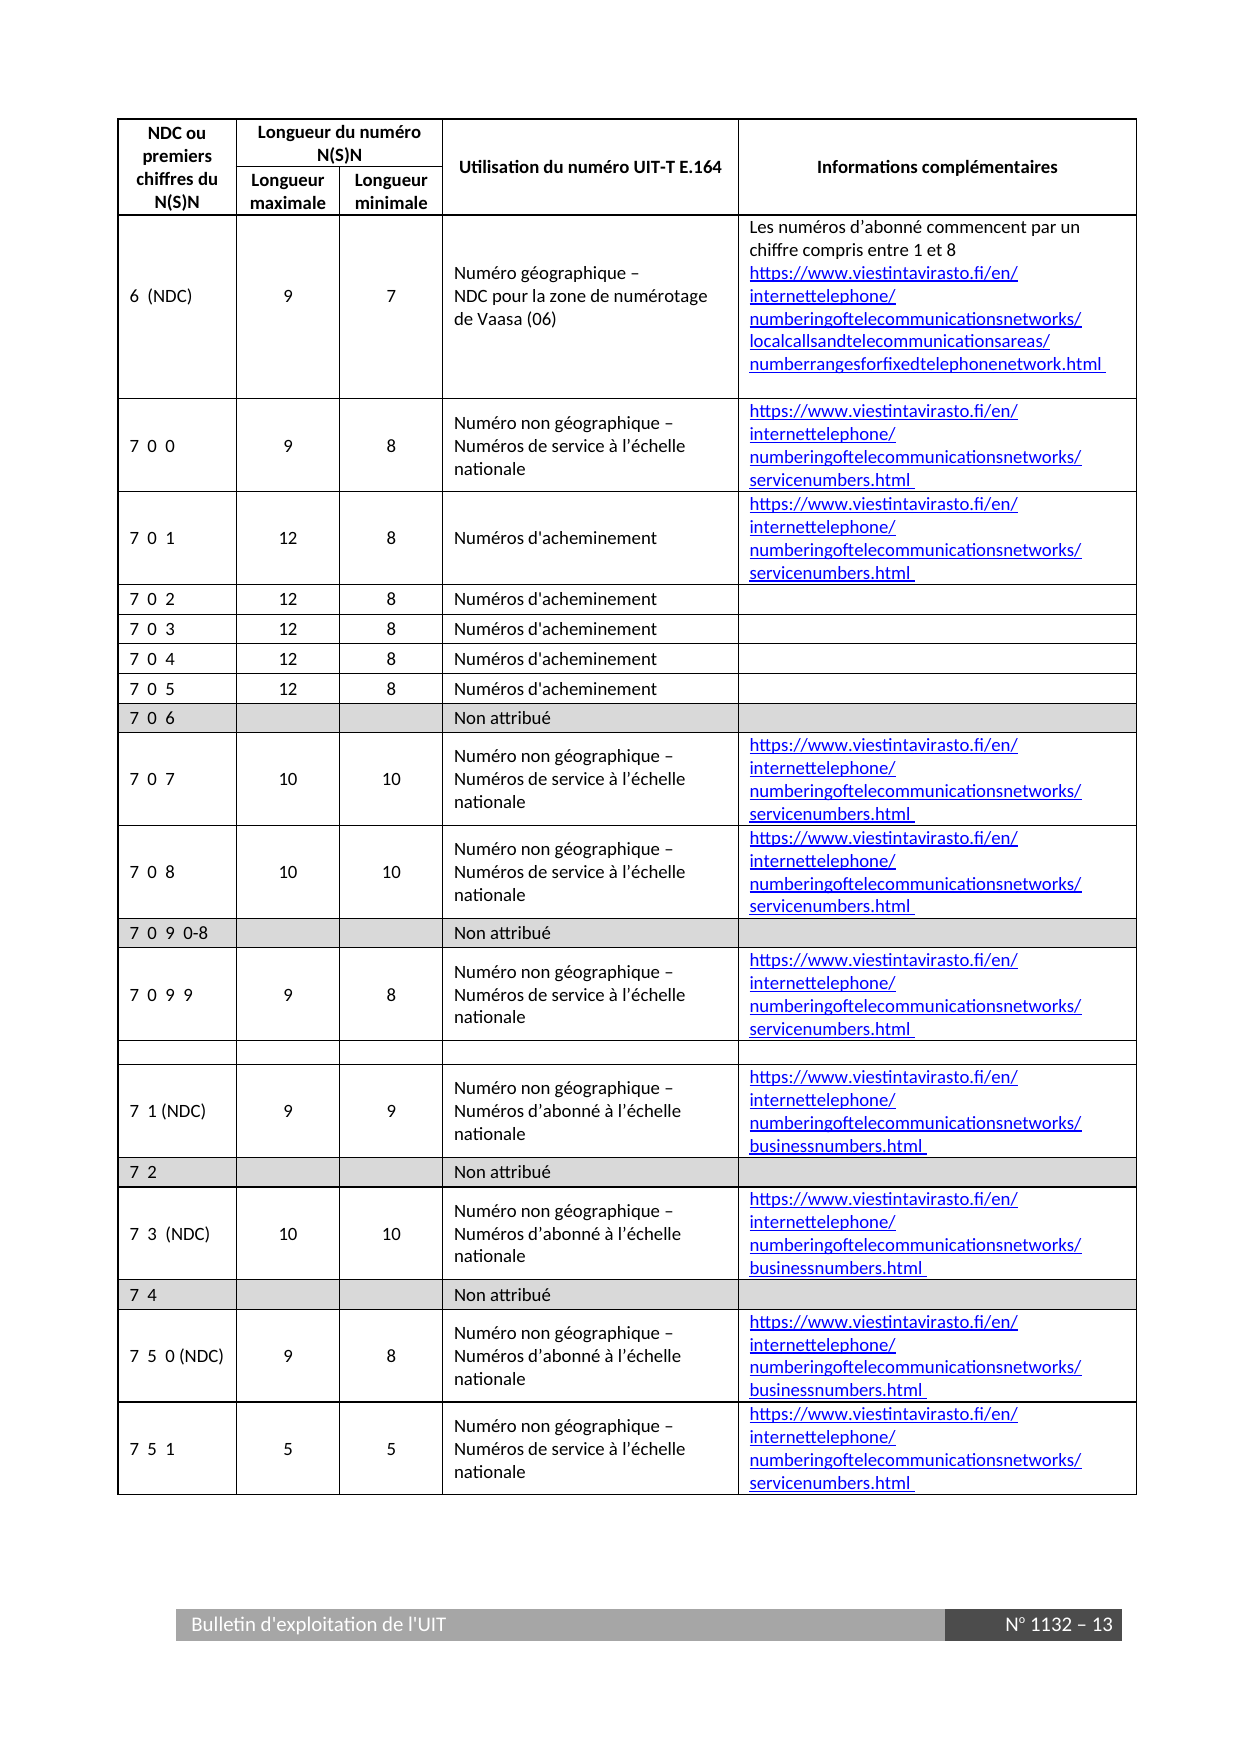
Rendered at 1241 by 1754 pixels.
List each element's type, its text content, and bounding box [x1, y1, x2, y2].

table_cell 7 3 (NDC) [119, 1188, 236, 1279]
table_cell 9 [237, 399, 339, 491]
table_cell 7 0 0 [119, 399, 236, 491]
table_header NDC ou premiers chiffres du N(S)N [119, 120, 236, 214]
table_cell [119, 375, 236, 398]
table_cell 8 [340, 492, 442, 584]
table_cell Numéros d'acheminement [443, 674, 738, 702]
table_cell 7 0 9 0-8 [119, 919, 236, 947]
table_cell 12 [237, 615, 339, 643]
table_cell [739, 375, 1136, 398]
table_cell https://www.viestintavirasto.fi/en/internettelephone/numberingoftelecommunicationsnetworks/servicenumbers.html [739, 1403, 1136, 1494]
table_cell 7 0 5 [119, 674, 236, 702]
table_cell 5 [237, 1403, 339, 1494]
table_cell Non attribué [443, 919, 738, 947]
table_cell [340, 1041, 442, 1064]
table_cell [237, 375, 339, 398]
table_cell [739, 644, 1136, 673]
table_cell 7 0 6 [119, 704, 236, 732]
table_cell https://www.viestintavirasto.fi/en/internettelephone/numberingoftelecommunicationsnetworks/businessnumbers.html [739, 1310, 1136, 1401]
table_cell 6 (NDC) [119, 216, 236, 375]
table_cell [340, 704, 442, 732]
table_cell 12 [237, 674, 339, 702]
table_cell 10 [237, 826, 339, 918]
table_cell 12 [237, 585, 339, 613]
table_cell 10 [340, 1188, 442, 1279]
table_cell [443, 1041, 738, 1064]
table_cell 7 0 1 [119, 492, 236, 584]
table_cell Numéro géographique – NDC pour la zone de numérotage de Vaasa (06) [443, 216, 738, 375]
table_cell Numéro non géographique – Numéros de service à l’échelle nationale [443, 1403, 738, 1494]
table_cell [739, 674, 1136, 702]
table_cell 10 [237, 733, 339, 825]
table_cell https://www.viestintavirasto.fi/en/internettelephone/numberingoftelecommunicationsnetworks/servicenumbers.html [739, 399, 1136, 491]
table_cell 8 [340, 399, 442, 491]
table_cell [237, 919, 339, 947]
table_cell 7 5 0 (NDC) [119, 1310, 236, 1401]
table_header Longueur du numéro N(S)N [237, 120, 442, 166]
table_cell Numéro non géographique – Numéros de service à l’échelle nationale [443, 399, 738, 491]
table_cell [739, 1158, 1136, 1186]
table_cell Non attribué [443, 704, 738, 732]
table_cell [739, 704, 1136, 732]
table_cell 8 [340, 585, 442, 613]
table_cell 8 [340, 644, 442, 673]
table_cell Numéros d'acheminement [443, 644, 738, 673]
table_cell 9 [237, 1065, 339, 1157]
table_cell 8 [340, 674, 442, 702]
table_cell https://www.viestintavirasto.fi/en/internettelephone/numberingoftelecommunicationsnetworks/servicenumbers.html [739, 826, 1136, 918]
table_cell Numéro non géographique – Numéros de service à l’échelle nationale [443, 826, 738, 918]
table_cell 7 5 1 [119, 1403, 236, 1494]
table_cell https://www.viestintavirasto.fi/en/internettelephone/numberingoftelecommunicationsnetworks/businessnumbers.html [739, 1065, 1136, 1157]
table_cell 9 [340, 1065, 442, 1157]
table_cell 7 0 8 [119, 826, 236, 918]
table_cell [237, 1041, 339, 1064]
table_cell https://www.viestintavirasto.fi/en/internettelephone/numberingoftelecommunicationsnetworks/servicenumbers.html [739, 733, 1136, 825]
table_cell 7 1 (NDC) [119, 1065, 236, 1157]
table_cell 9 [237, 1310, 339, 1401]
table_cell 9 [237, 948, 339, 1040]
table_cell https://www.viestintavirasto.fi/en/internettelephone/numberingoftelecommunicationsnetworks/servicenumbers.html [739, 492, 1136, 584]
table_cell [237, 704, 339, 732]
table_cell [340, 1158, 442, 1186]
table_cell 7 0 9 9 [119, 948, 236, 1040]
table_cell [237, 1158, 339, 1186]
table_cell 12 [237, 644, 339, 673]
table_cell 7 0 7 [119, 733, 236, 825]
table_cell Longueur minimale [340, 167, 442, 214]
table_cell 12 [237, 492, 339, 584]
table_cell [739, 1041, 1136, 1064]
table_cell Numéros d'acheminement [443, 585, 738, 613]
table_cell Longueur maximale [237, 167, 339, 214]
table_cell 10 [340, 733, 442, 825]
table_cell Non attribué [443, 1280, 738, 1309]
table_cell 8 [340, 948, 442, 1040]
table_cell [739, 919, 1136, 947]
table_cell [443, 375, 738, 398]
table_cell 7 4 [119, 1280, 236, 1309]
table_cell 7 0 4 [119, 644, 236, 673]
table_cell Les numéros d’abonné commencent par un chiffre compris entre 1 et 8 https://www.viestintavirasto.fi/en/internettelephone/numberingoftelecommunicationsnetworks/localcallsandtelecommunicationsareas/numberrangesforfixedtelephonenetwork.html [739, 216, 1136, 375]
table_cell 5 [340, 1403, 442, 1494]
table_cell [340, 1280, 442, 1309]
table_cell 7 0 2 [119, 585, 236, 613]
table_cell 7 [340, 216, 442, 375]
table_cell 7 0 3 [119, 615, 236, 643]
table_cell 10 [237, 1188, 339, 1279]
table_cell [340, 375, 442, 398]
table_cell Numéros d'acheminement [443, 492, 738, 584]
table_cell [739, 1280, 1136, 1309]
table_cell https://www.viestintavirasto.fi/en/internettelephone/numberingoftelecommunicationsnetworks/servicenumbers.html [739, 948, 1136, 1040]
table_cell [119, 1041, 236, 1064]
table_cell https://www.viestintavirasto.fi/en/internettelephone/numberingoftelecommunicationsnetworks/businessnumbers.html [739, 1188, 1136, 1279]
table_cell Non attribué [443, 1158, 738, 1186]
table_cell [739, 585, 1136, 613]
table_cell Numéro non géographique – Numéros d’abonné à l’échelle nationale [443, 1188, 738, 1279]
table_header Utilisation du numéro UIT-T E.164 [443, 120, 738, 214]
table_cell 9 [237, 216, 339, 375]
table_cell Numéro non géographique – Numéros d’abonné à l’échelle nationale [443, 1310, 738, 1401]
table_cell Numéro non géographique – Numéros de service à l’échelle nationale [443, 733, 738, 825]
table_cell 8 [340, 615, 442, 643]
table_cell [237, 1280, 339, 1309]
table_cell [340, 919, 442, 947]
table_header Informations complémentaires [739, 120, 1136, 214]
table_cell 8 [340, 1310, 442, 1401]
table_cell Numéros d'acheminement [443, 615, 738, 643]
table_cell 7 2 [119, 1158, 236, 1186]
table_cell Numéro non géographique – Numéros de service à l’échelle nationale [443, 948, 738, 1040]
table_cell Numéro non géographique – Numéros d’abonné à l’échelle nationale [443, 1065, 738, 1157]
table_cell [739, 615, 1136, 643]
table_cell 10 [340, 826, 442, 918]
